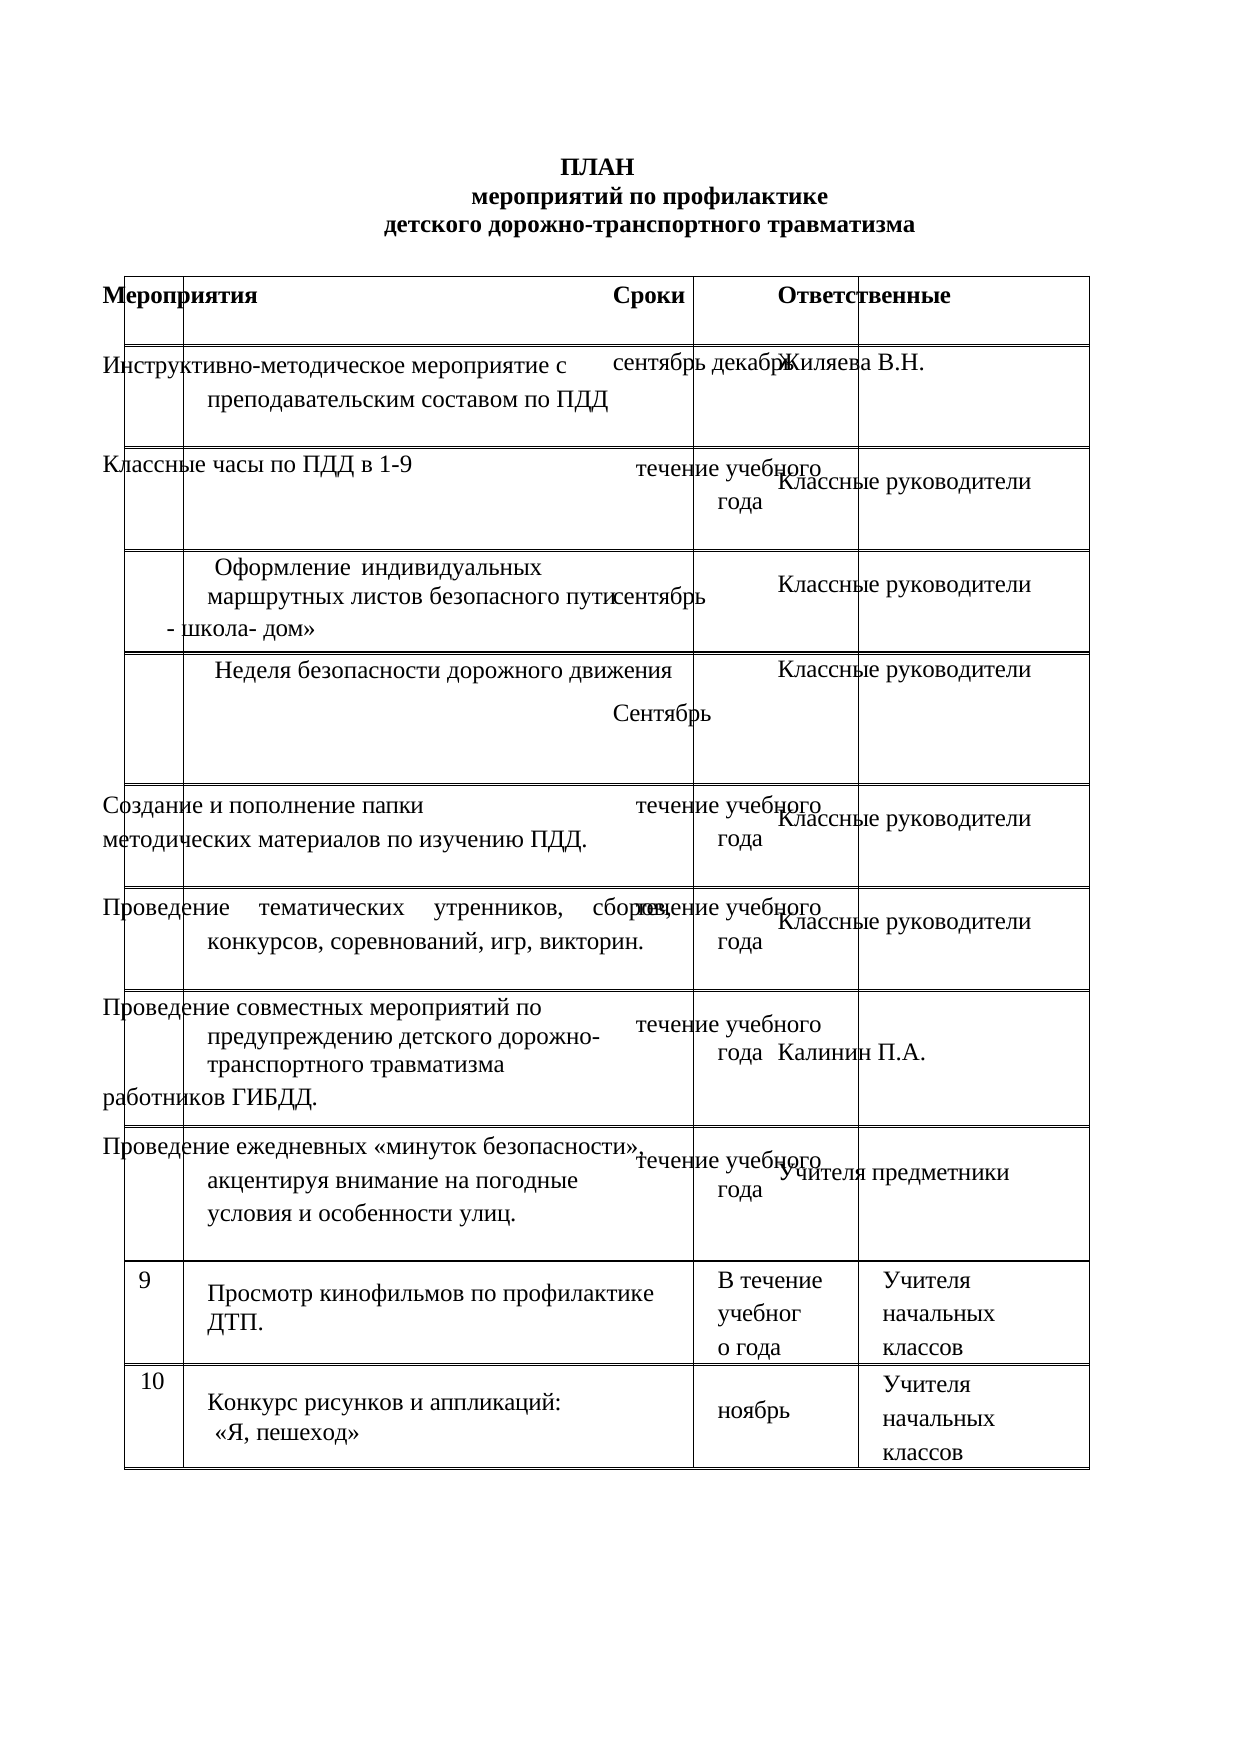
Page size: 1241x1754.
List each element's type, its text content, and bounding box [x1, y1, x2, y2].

table_cell Классные часы по ПДД в 1-9 [184, 449, 693, 549]
table_cell ноябрь [694, 1366, 858, 1467]
table_cell 10 [125, 1366, 183, 1467]
table_cell В течение учебного года [694, 889, 858, 989]
table_cell Калинин П.А. [859, 992, 1089, 1125]
table_cell 7 [125, 992, 183, 1125]
table_header Сроки [694, 277, 858, 343]
table_cell В течение учебного года [694, 786, 858, 886]
table_cell В течение учебного года [694, 449, 858, 549]
table_cell сентябрь декабрь [694, 347, 858, 446]
table_cell В течение учебного года [694, 992, 858, 1125]
table_cell Конкурс рисунков и аппликаций: «Я, пешеход» [184, 1366, 693, 1467]
table_header Учителя начальных классов [859, 1262, 1089, 1363]
table_cell 2 [125, 449, 183, 549]
table_header В течение учебного года [694, 1262, 858, 1363]
table_header Мероприятия [184, 277, 693, 343]
table_cell 5 [125, 786, 183, 886]
table_cell Классные руководители [859, 552, 1089, 651]
table_header Просмотр кинофильмов по профилактике ДТП. [184, 1262, 693, 1363]
table_cell Сентябрь [694, 655, 858, 783]
table_cell 6 [125, 889, 183, 989]
table_header Ответственные [859, 277, 1089, 343]
table_cell 4 [125, 655, 183, 783]
text ПЛАН [0, 152, 1196, 181]
table_cell Классные руководители [859, 655, 1089, 783]
table_cell Классные руководители [859, 449, 1089, 549]
table_cell Жиляева В.Н. [859, 347, 1089, 446]
table_header № п/п [125, 277, 183, 343]
table_cell Проведение тематических утренников, сборов, конкурсов, соревнований, игр, викторин. [184, 889, 693, 989]
table_cell Инструктивно-методическое мероприятие с преподавательским составом по ПДД [184, 347, 693, 446]
table_cell Проведение ежедневных «минуток безопасности», акцентируя внимание на погодные условия и особенности улиц. [184, 1128, 693, 1260]
table_cell Классные руководители [859, 889, 1089, 989]
table_cell Учителя начальных классов [859, 1366, 1089, 1467]
table_cell Неделя безопасности дорожного движения [184, 655, 693, 783]
table_cell Классные руководители [859, 786, 1089, 886]
table_cell Оформление индивидуальных маршрутных листов безопасного пути «Дом - школа- дом» [184, 552, 693, 651]
table_cell Создание и пополнение папки методических материалов по изучению ПДД. [184, 786, 693, 886]
table_cell 8 [125, 1128, 183, 1260]
table_header 9 [125, 1262, 183, 1363]
table_cell Проведение совместных мероприятий по предупреждению детского дорожно-транспортного травматизма работников ГИБДД. [184, 992, 693, 1125]
table_cell сентябрь [694, 552, 858, 651]
table_cell 3 [125, 552, 183, 651]
table_cell 1 [125, 347, 183, 446]
table_cell Учителя предметники [859, 1128, 1089, 1260]
table_cell В течение учебного года [694, 1128, 858, 1260]
text мероприятий по профилактике детского дорожно-транспортного травматизма [384, 181, 923, 238]
